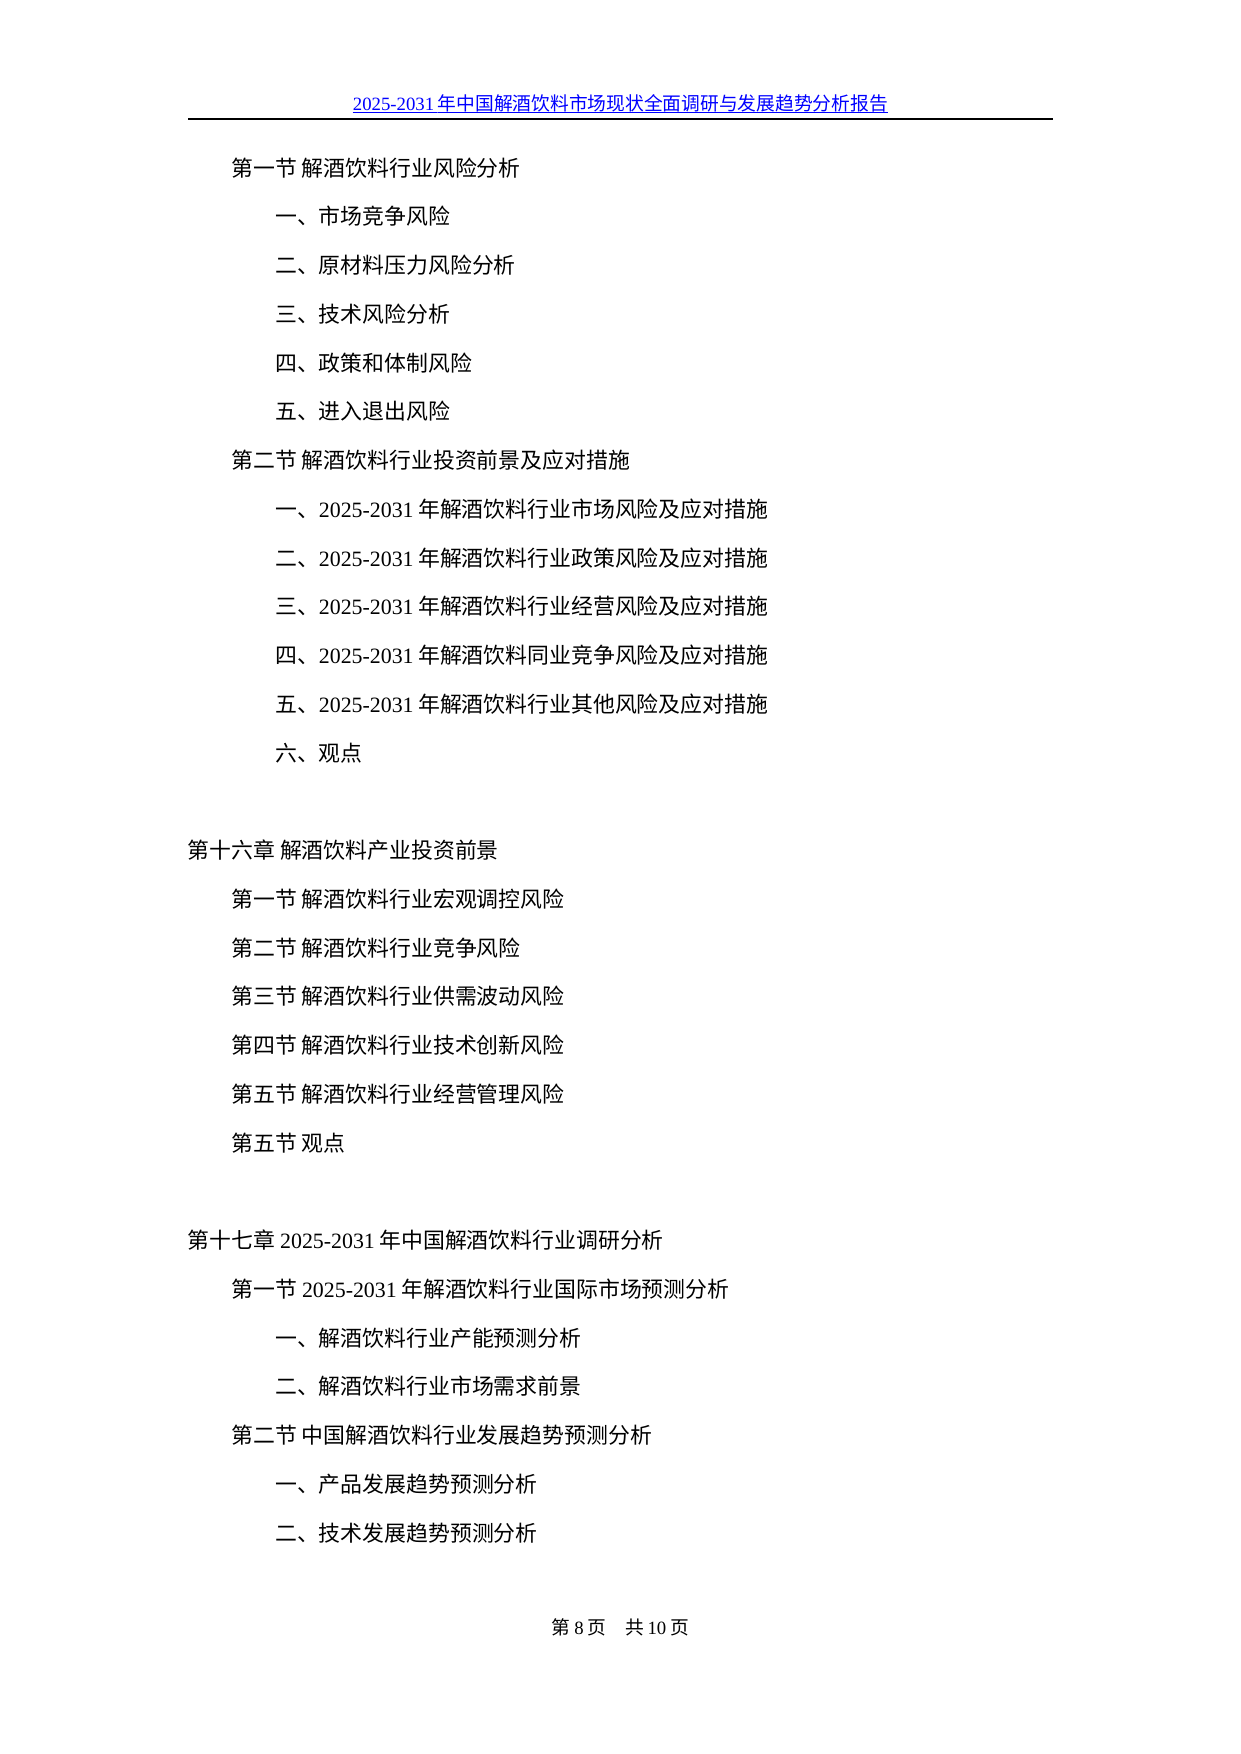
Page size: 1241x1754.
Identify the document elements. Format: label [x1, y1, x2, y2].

text [187, 150, 1053, 1548]
